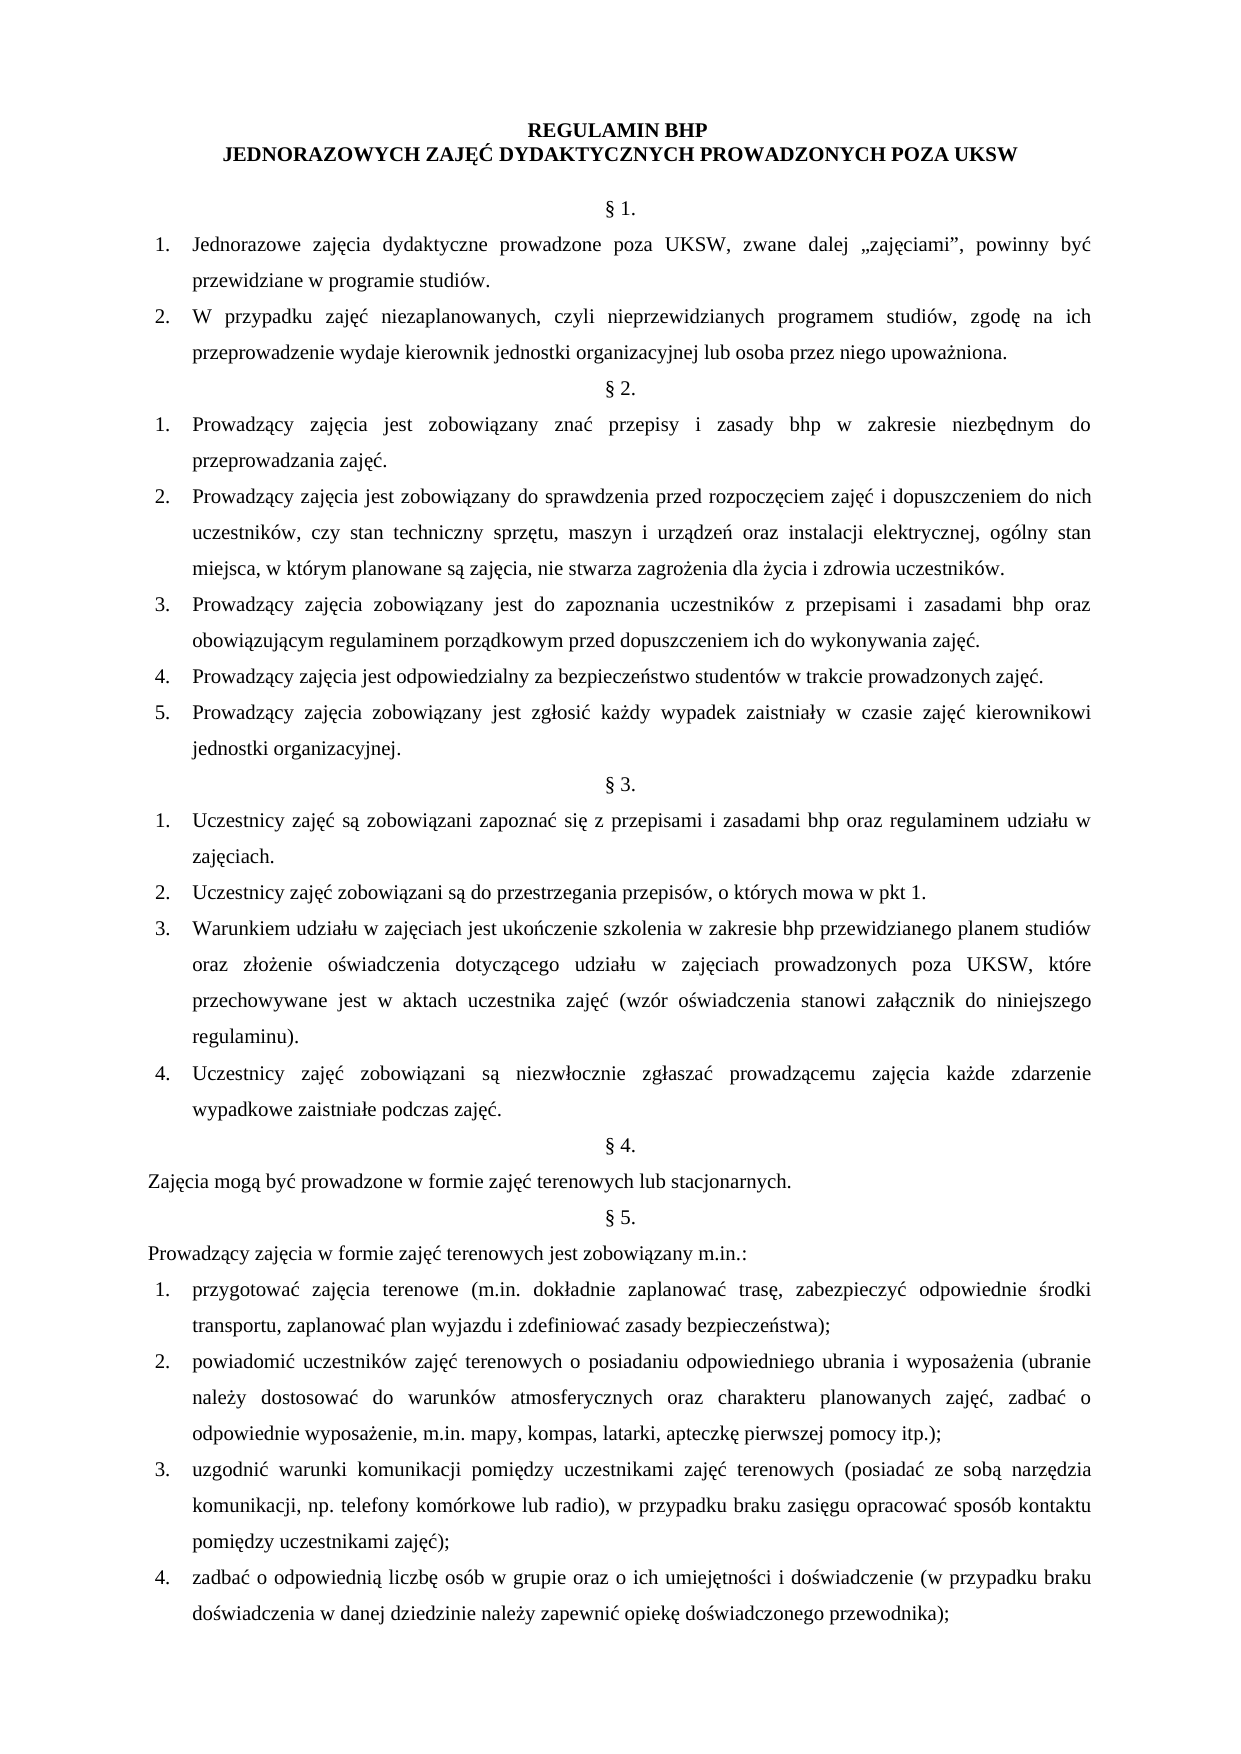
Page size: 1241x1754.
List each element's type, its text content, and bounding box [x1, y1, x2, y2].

list Uczestnicy zajęć zobowiązani są niezwłocznie zgłaszać prowadzącemu zajęcia każde zdarzenie wypadkowe zaistniałe podczas zajęć. [155, 1060, 1092, 1121]
list Prowadzący zajęcia jest zobowiązany do sprawdzenia przed rozpoczęciem zajęć i dopuszczeniem do nich uczestników, czy stan techniczny sprzętu, maszyn i urządzeń oraz instalacji elektrycznej, ogólny stan miejsca, w którym planowane są zajęcia, nie stwarza zagrożenia dla życia i zdrowia uczestników. [154, 484, 1092, 580]
list Uczestnicy zajęć są zobowiązani zapoznać się z przepisami i zasadami bhp oraz regulaminem udziału w zajęciach. [155, 808, 1092, 868]
list powiadomić uczestników zajęć terenowych o posiadaniu odpowiedniego ubrania i wyposażenia (ubranie należy dostosować do warunków atmosferycznych oraz charakteru planowanych zajęć, zadbać o odpowiednie wyposażenie, m.in. mapy, kompas, latarki, apteczkę pierwszej pomocy itp.); [154, 1349, 1092, 1445]
list Jednorazowe zajęcia dydaktyczne prowadzone poza UKSW, zwane dalej „zajęciami”, powinny być przewidziane w programie studiów. [154, 231, 1092, 292]
text § 2. [148, 376, 1092, 400]
text § 5. [148, 1204, 1092, 1229]
list W przypadku zajęć niezaplanowanych, czyli nieprzewidzianych programem studiów, zgodę na ich przeprowadzenie wydaje kierownik jednostki organizacyjnej lub osoba przez niego upoważniona. [154, 303, 1092, 364]
text § 4. [148, 1132, 1092, 1157]
list Prowadzący zajęcia jest odpowiedzialny za bezpieczeństwo studentów w trakcie prowadzonych zajęć. [154, 664, 1092, 688]
text REGULAMIN BHP JEDNORAZOWYCH ZAJĘĆ DYDAKTYCZNYCH PROWADZONYCH POZA UKSW [148, 118, 1092, 166]
text Zajęcia mogą być prowadzone w formie zajęć terenowych lub stacjonarnych. [148, 1168, 1092, 1193]
list Prowadzący zajęcia jest zobowiązany znać przepisy i zasady bhp w zakresie niezbędnym do przeprowadzania zajęć. [154, 412, 1092, 472]
list Prowadzący zajęcia zobowiązany jest do zapoznania uczestników z przepisami i zasadami bhp oraz obowiązującym regulaminem porządkowym przed dopuszczeniem ich do wykonywania zajęć. [154, 592, 1092, 652]
list zadbać o odpowiednią liczbę osób w grupie oraz o ich umiejętności i doświadczenie (w przypadku braku doświadczenia w danej dziedzinie należy zapewnić opiekę doświadczonego przewodnika); [154, 1565, 1092, 1625]
list Warunkiem udziału w zajęciach jest ukończenie szkolenia w zakresie bhp przewidzianego planem studiów oraz złożenie oświadczenia dotyczącego udziału w zajęciach prowadzonych poza UKSW, które przechowywane jest w aktach uczestnika zajęć (wzór oświadczenia stanowi załącznik do niniejszego regulaminu). [155, 916, 1092, 1048]
text § 3. [148, 772, 1092, 796]
list Uczestnicy zajęć zobowiązani są do przestrzegania przepisów, o których mowa w pkt 1. [155, 880, 1092, 904]
list przygotować zajęcia terenowe (m.in. dokładnie zaplanować trasę, zabezpieczyć odpowiednie środki transportu, zaplanować plan wyjazdu i zdefiniować zasady bezpieczeństwa); [154, 1277, 1092, 1337]
text Prowadzący zajęcia w formie zajęć terenowych jest zobowiązany m.in.: [148, 1241, 1092, 1265]
text § 1. [148, 195, 1092, 219]
list Prowadzący zajęcia zobowiązany jest zgłosić każdy wypadek zaistniały w czasie zajęć kierownikowi jednostki organizacyjnej. [154, 700, 1092, 760]
list uzgodnić warunki komunikacji pomiędzy uczestnikami zajęć terenowych (posiadać ze sobą narzędzia komunikacji, np. telefony komórkowe lub radio), w przypadku braku zasięgu opracować sposób kontaktu pomiędzy uczestnikami zajęć); [154, 1457, 1092, 1553]
